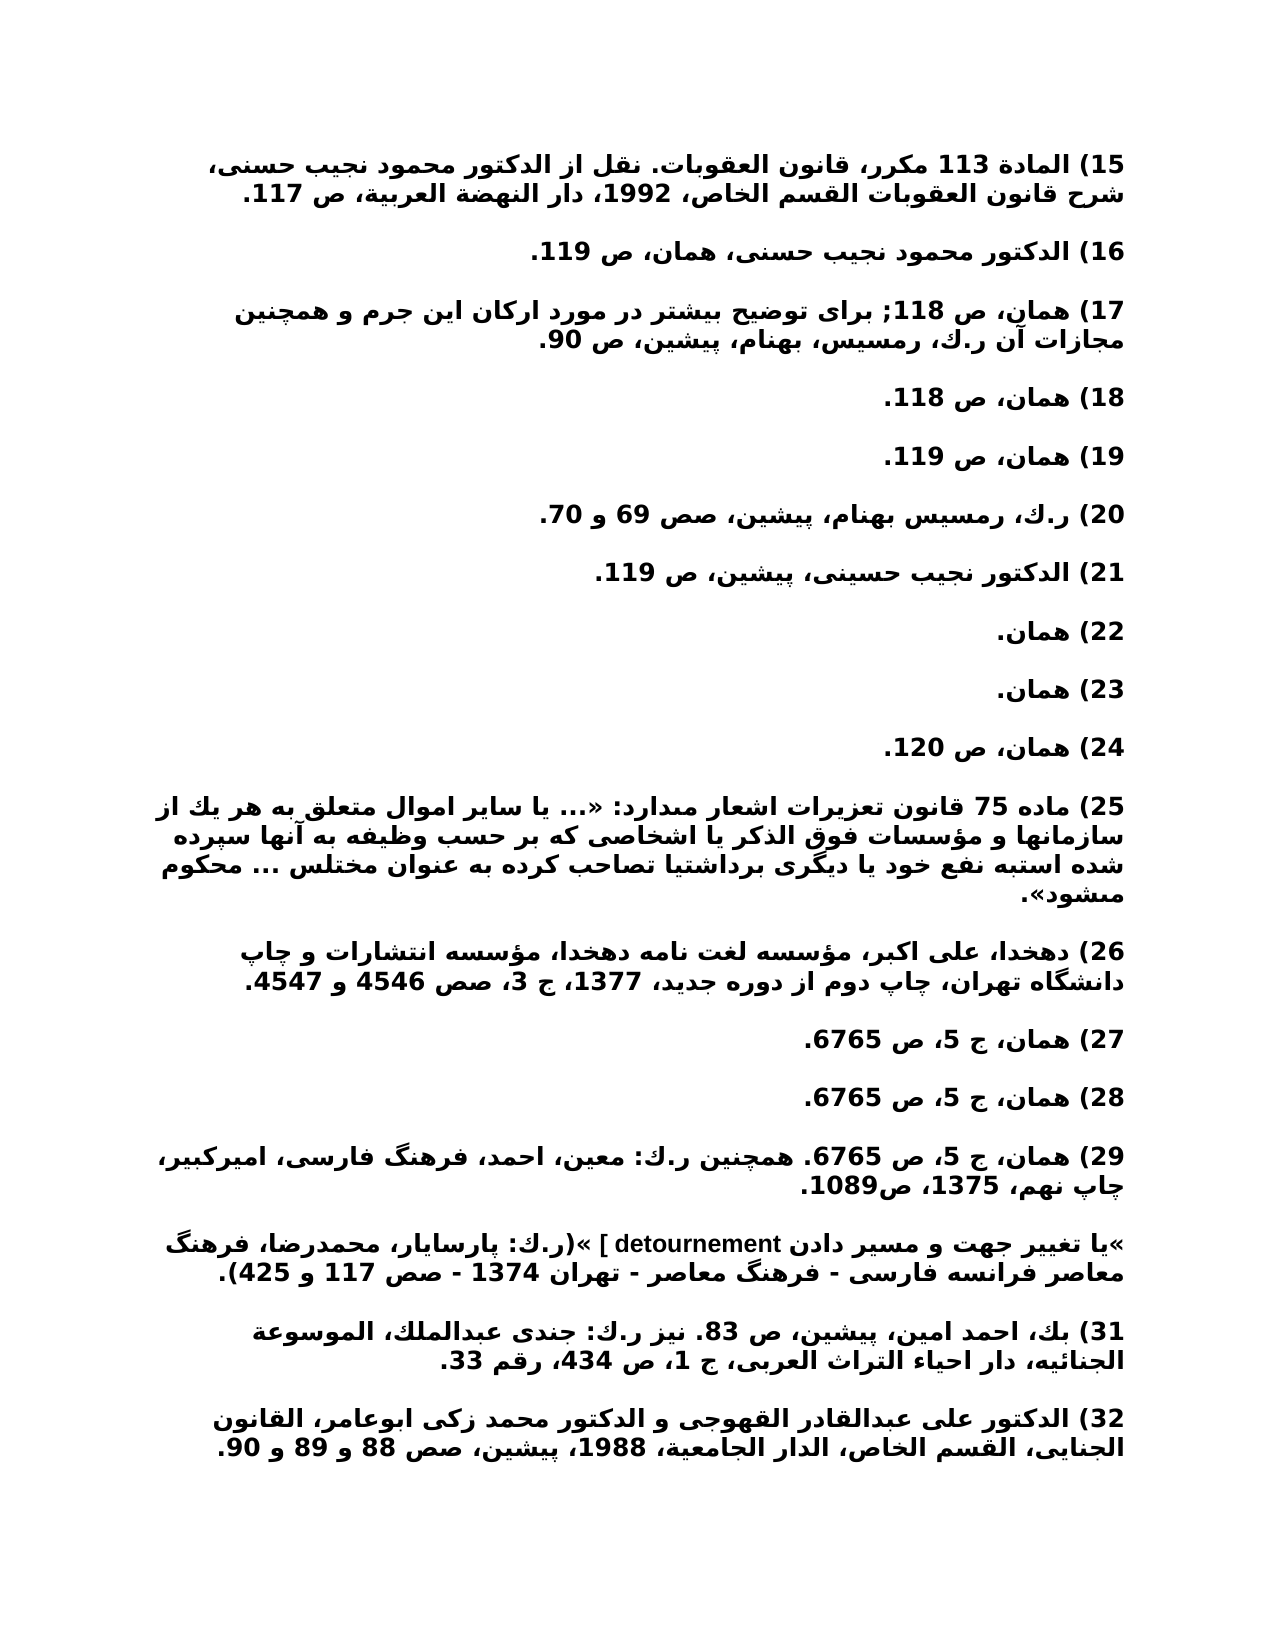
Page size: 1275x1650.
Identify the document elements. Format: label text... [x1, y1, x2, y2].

text 20) ر.ك، رمسيس بهنام، پيشين، صص 69 و 70. [150, 500, 1125, 529]
text 18) همان، ص 118. [150, 383, 1125, 412]
text 24) همان، ص 120. [150, 733, 1125, 762]
text 17) همان، ص 118; براى توضيح بيشتر در مورد اركان اين جرم و همچنين مجازات آن ر.ك، رمسيس، بهنام، پيشين، ص 90. [150, 296, 1125, 354]
text 32) الدكتور على عبدالقادر القهوجى و الدكتور محمد زكى ابوعامر، القانون الجنايى، القسم الخاص، الدار الجامعية، 1988، پيشين، صص 88 و 89 و 90. [150, 1404, 1125, 1463]
text 16) الدكتور محمود نجيب حسنى، همان، ص 119. [150, 237, 1125, 267]
text 15) المادة 113 مكرر، قانون العقوبات. نقل از الدكتور محمود نجيب حسنى، شرح قانون العقوبات القسم الخاص، 1992، دار النهضة العربية، ص 117. [150, 150, 1125, 208]
text 21) الدكتور نجيب حسينى، پيشين، ص 119. [150, 558, 1125, 587]
text 25) ماده 75 قانون تعزيرات اشعار مى‏دارد: «... يا ساير اموال متعلق به هر يك از سازمانها و مؤسسات فوق الذكر يا اشخاصى كه بر حسب وظيفه به آنها سپرده شده است‏به نفع خود يا ديگرى برداشت‏يا تصاحب كرده به عنوان مختلس ... محكوم مى‏شود». [150, 792, 1125, 908]
text 28) همان، ج 5، ص 6765. [150, 1083, 1125, 1112]
text 27) همان، ج 5، ص 6765. [150, 1025, 1125, 1054]
text 29) همان، ج 5، ص 6765. همچنين ر.ك: معين، احمد، فرهنگ فارسى، اميركبير، چاپ نهم، 1375، ص‏1089. [150, 1142, 1125, 1200]
text 22) همان. [150, 617, 1125, 646]
text 31) بك، احمد امين، پيشين، ص 83. نيز ر.ك: جندى عبدالملك، الموسوعة الجنائيه، دار احياء التراث العربى، ج 1، ص 434، رقم 33. [150, 1317, 1125, 1375]
text 26) دهخدا، على اكبر، مؤسسه لغت نامه دهخدا، مؤسسه انتشارات و چاپ دانشگاه تهران، چاپ دوم از دوره جديد، 1377، ج 3، صص 4546 و 4547. [150, 937, 1125, 996]
text 23) همان. [150, 675, 1125, 704]
text »يا تغيير جهت و مسير دادن detournement ] »(ر.ك: پارسايار، محمدرضا، فرهنگ معاصر فرانسه فارسى - فرهنگ معاصر - تهران 1374 - صص 117 و 425). [150, 1229, 1125, 1288]
text 19) همان، ص 119. [150, 442, 1125, 471]
